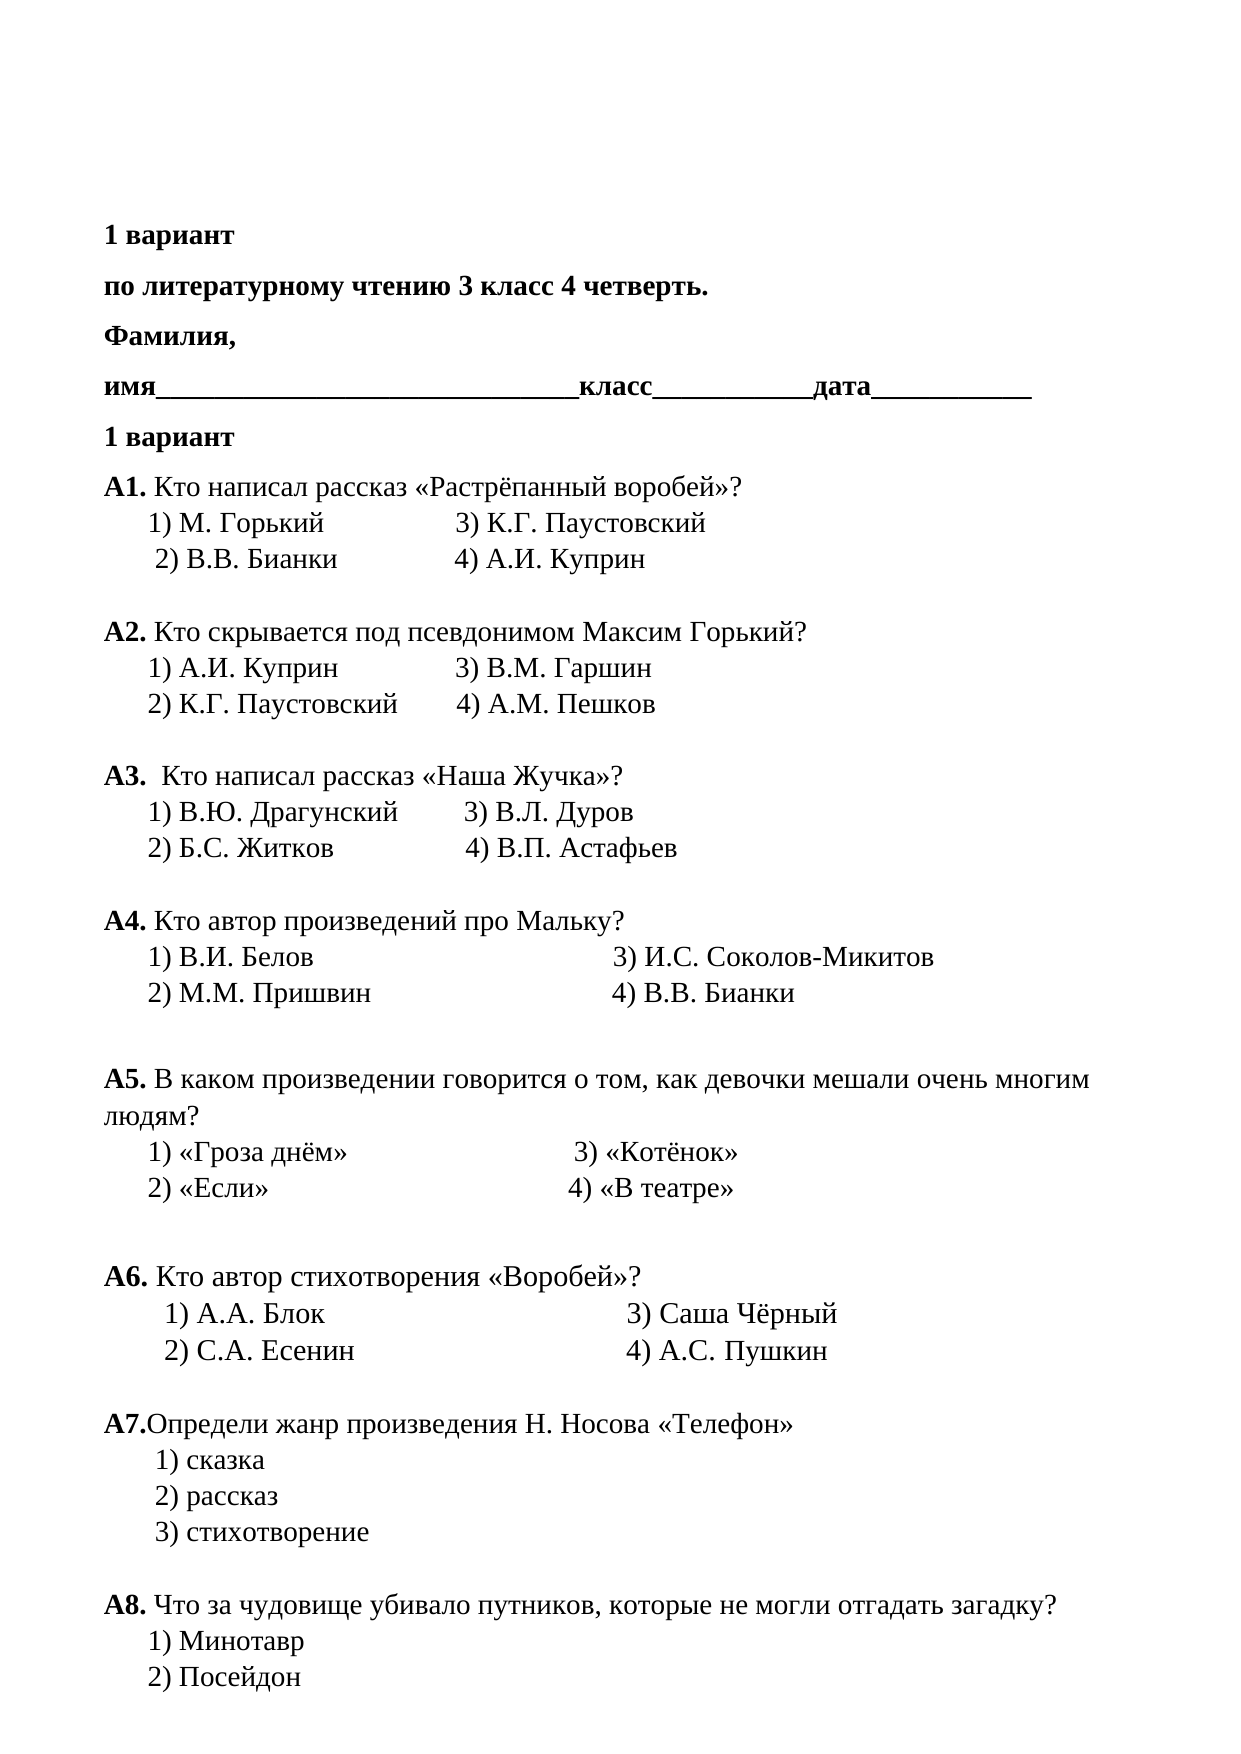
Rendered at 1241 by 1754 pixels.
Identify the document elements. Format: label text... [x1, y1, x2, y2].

text А2. Кто скрывается под псевдонимом Максим Горький? [103, 614, 1152, 647]
text А8. Что за чудовище убивало путников, которые не могли отгадать загадку? [103, 1587, 1152, 1620]
text ⁭1) М. Горький ⁭3) К.Г. Паустовский [103, 505, 1152, 539]
text А7.Определи жанр произведения Н. Носова «Телефон» [103, 1406, 1152, 1439]
text Фамилия, имя_____________________________класс___________дата___________ [103, 318, 1152, 402]
text ⁭1) В.И. Белов ⁭3) И.С. Соколов-Микитов [103, 939, 1152, 972]
text ⁭1) сказка [103, 1442, 1152, 1476]
text по литературному чтению 3 класс 4 четверть. [103, 268, 1152, 301]
text А1. Кто написал рассказ «Растрёпанный воробей»? [103, 469, 1152, 503]
text ⁭2) С.А. Есенин ⁭4) А.С. Пушкин [103, 1332, 1152, 1367]
text ⁭2) К.Г. Паустовский ⁭4) А.М. Пешков [103, 686, 1152, 719]
text ⁭2) «Если» ⁭4) «В театре» [103, 1170, 1152, 1203]
text 1 вариант [103, 419, 1152, 452]
text ⁭1) В.Ю. Драгунский ⁭3) В.Л. Дуров [103, 794, 1152, 828]
text А3. Кто написал рассказ «Наша Жучка»? [103, 758, 1152, 792]
text ⁭1) А.А. Блок ⁭3) Саша Чёрный [103, 1295, 1152, 1330]
text А6. Кто автор стихотворения «Воробей»? [103, 1258, 1152, 1292]
text ⁭2) М.М. Пришвин ⁭4) В.В. Бианки [103, 975, 1152, 1009]
text ⁭1) «Гроза днём» ⁭ 3) «Котёнок» [103, 1134, 1152, 1167]
text ⁭2) Посейдон [103, 1659, 1152, 1693]
text ⁭ 2) В.В. Бианки ⁭4) А.И. Куприн [103, 541, 1152, 575]
text ⁭2) рассказ [103, 1478, 1152, 1512]
text ⁭3) стихотворение [103, 1514, 1152, 1548]
text ⁭2) Б.С. Житков ⁭4) В.П. Астафьев [103, 831, 1152, 864]
text А5. В каком произведении говорится о том, как девочки мешали очень многим людям? [103, 1062, 1152, 1131]
text 1 вариант [103, 217, 1152, 251]
text ⁭1) А.И. Куприн ⁭3) В.М. Гаршин [103, 650, 1152, 683]
text ⁭1) Минотавр [103, 1623, 1152, 1656]
text А4. Кто автор произведений про Мальку? [103, 903, 1152, 936]
